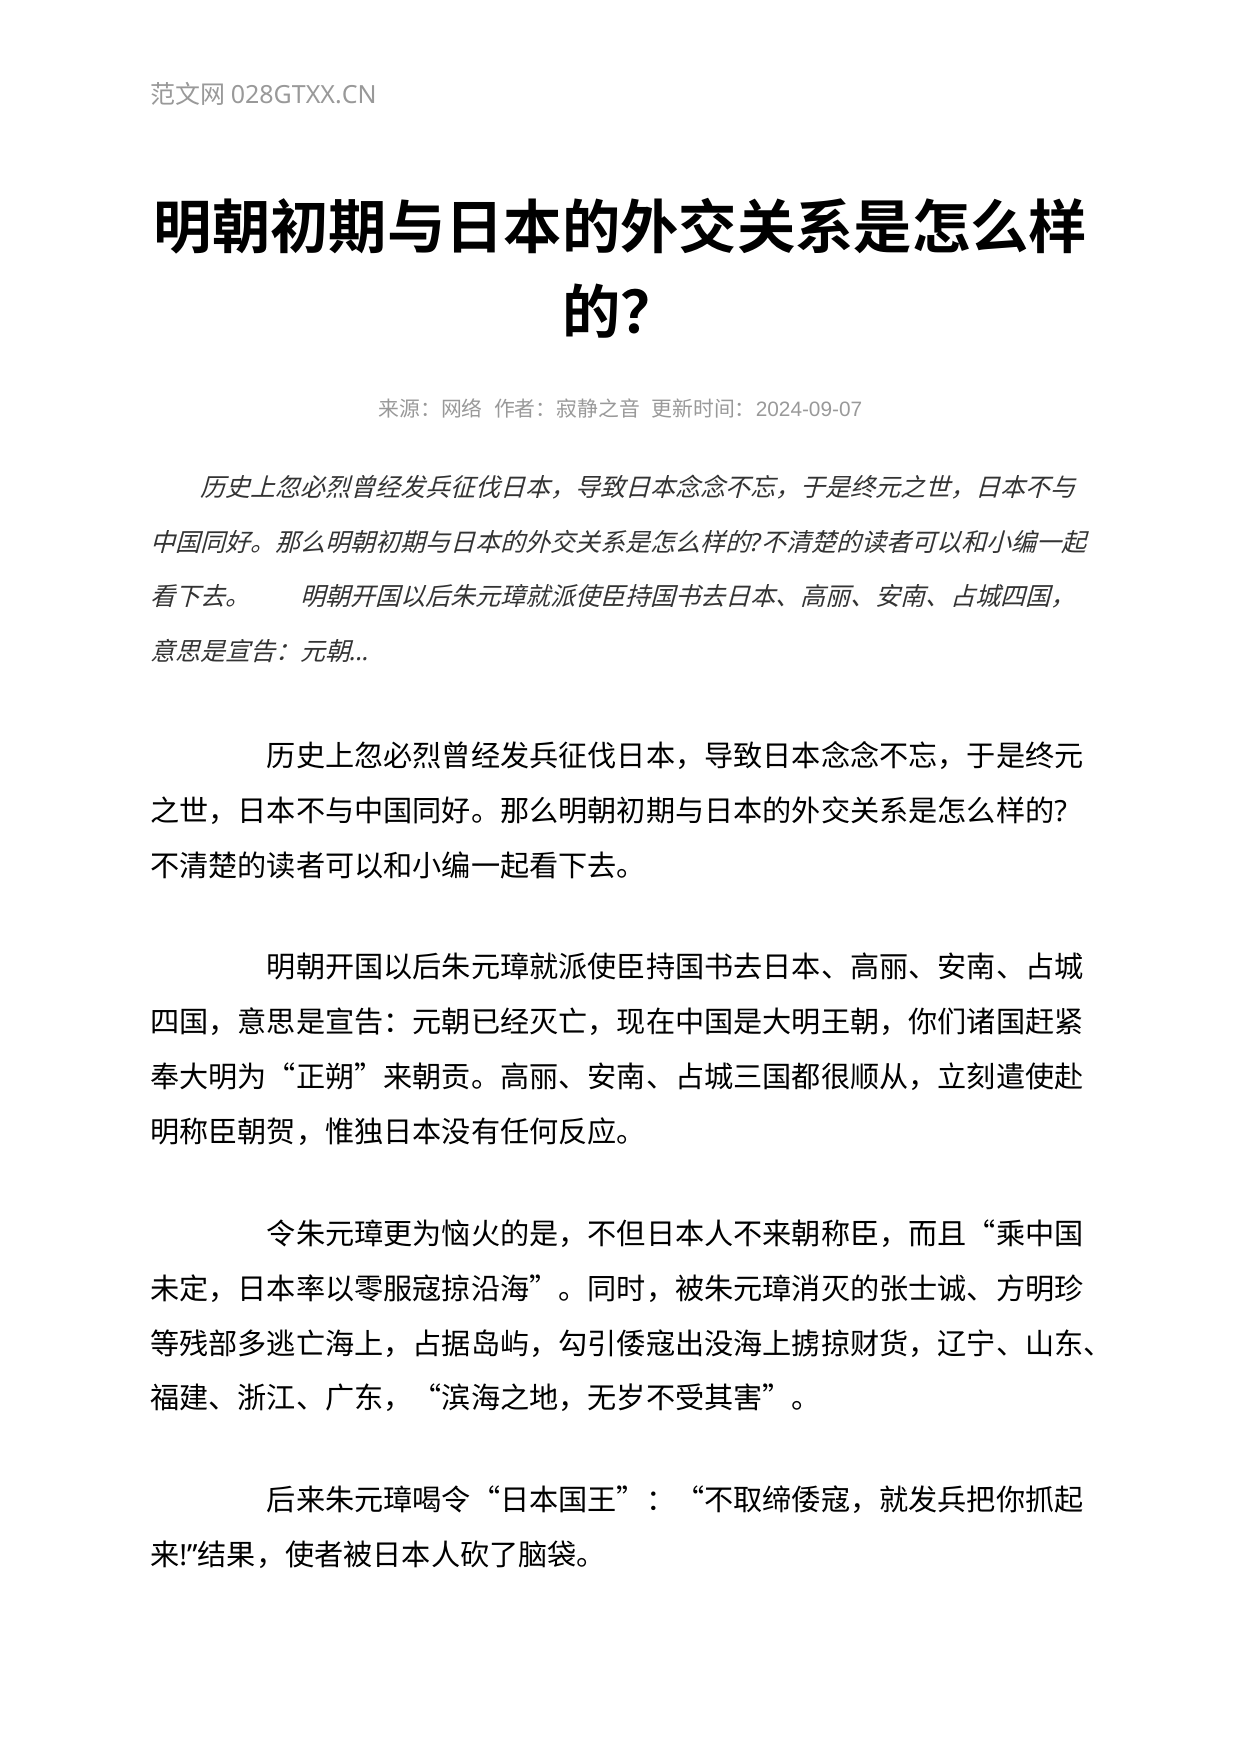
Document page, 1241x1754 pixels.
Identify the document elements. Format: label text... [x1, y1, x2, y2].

text 后来朱元璋喝令“日本国王”：“不取缔倭寇，就发兵把你抓起来!”结果，使者被日本人砍了脑袋。 [150, 1477, 1090, 1574]
text 历史上忽必烈曾经发兵征伐日本，导致日本念念不忘，于是终元之世，日本不与中国同好。那么明朝初期与日本的外交关系是怎么样的?不清楚的读者可以和小编一起看下去。 明朝开国以后朱元璋就派使臣持国书去日本、高丽、安南、占城四国，意思是宣告：元朝... [150, 468, 1090, 667]
subtitle 明朝初期与日本的外交关系是怎么样的？ [150, 181, 1090, 350]
text 历史上忽必烈曾经发兵征伐日本，导致日本念念不忘，于是终元之世，日本不与中国同好。那么明朝初期与日本的外交关系是怎么样的?不清楚的读者可以和小编一起看下去。 [150, 732, 1090, 884]
text 明朝开国以后朱元璋就派使臣持国书去日本、高丽、安南、占城四国，意思是宣告：元朝已经灭亡，现在中国是大明王朝，你们诸国赶紧奉大明为“正朔”来朝贡。高丽、安南、占城三国都很顺从，立刻遣使赴明称臣朝贺，惟独日本没有任何反应。 [150, 944, 1090, 1151]
text 来源：网络 作者：寂静之音 更新时间：2024-09-07 [150, 397, 1090, 421]
text 令朱元璋更为恼火的是，不但日本人不来朝称臣，而且“乘中国未定，日本率以零服寇掠沿海”。同时，被朱元璋消灭的张士诚、方明珍等残部多逃亡海上，占据岛屿，勾引倭寇出没海上掳掠财货，辽宁、山东、福建、浙江、广东，“滨海之地，无岁不受其害”。 [150, 1210, 1090, 1417]
